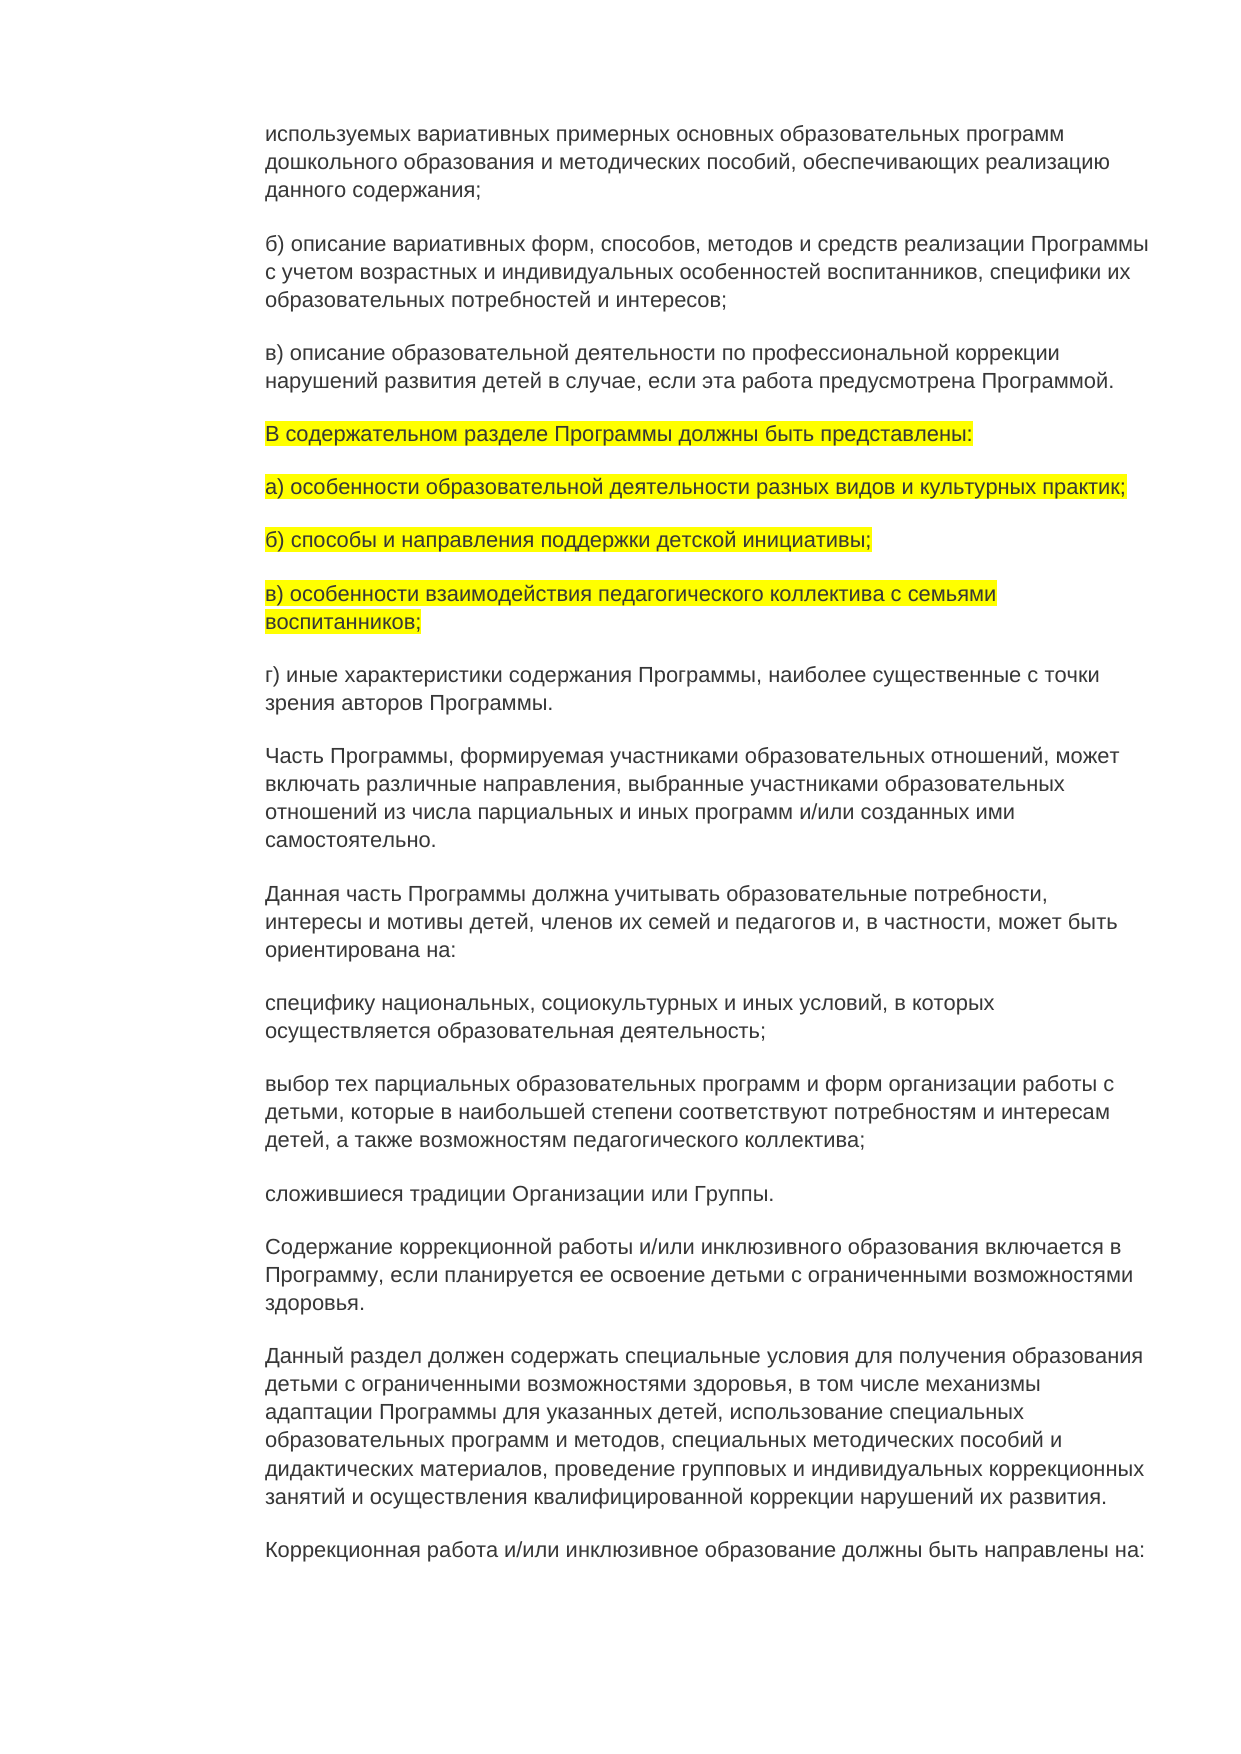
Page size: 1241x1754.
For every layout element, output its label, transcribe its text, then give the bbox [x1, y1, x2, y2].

text В содержательном разделе Программы должны быть представлены: [265, 418, 1152, 446]
text в) описание образовательной деятельности по профессиональной коррекции нарушений развития детей в случае, если эта работа предусмотрена Программой. [265, 337, 1152, 393]
text а) особенности образовательной деятельности разных видов и культурных практик; [265, 471, 1152, 499]
text б) описание вариативных форм, способов, методов и средств реализации Программы с учетом возрастных и индивидуальных особенностей воспитанников, специфики их образовательных потребностей и интересов; [265, 227, 1152, 312]
text Данная часть Программы должна учитывать образовательные потребности, интересы и мотивы детей, членов их семей и педагогов и, в частности, может быть ориентирована на: [265, 877, 1152, 962]
text специфику национальных, социокультурных и иных условий, в которых осуществляется образовательная деятельность; [265, 987, 1152, 1043]
text в) особенности взаимодействия педагогического коллектива с семьями воспитанников; [265, 577, 1152, 634]
text Данный раздел должен содержать специальные условия для получения образования детьми с ограниченными возможностями здоровья, в том числе механизмы адаптации Программы для указанных детей, использование специальных образовательных программ и методов, специальных методических пособий и дидактических материалов, проведение групповых и индивидуальных коррекционных занятий и осуществления квалифицированной коррекции нарушений их развития. [265, 1340, 1152, 1509]
text Часть Программы, формируемая участниками образовательных отношений, может включать различные направления, выбранные участниками образовательных отношений из числа парциальных и иных программ и/или созданных ими самостоятельно. [265, 740, 1152, 852]
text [265, 118, 1152, 202]
text сложившиеся традиции Организации или Группы. [265, 1177, 1152, 1206]
text г) иные характеристики содержания Программы, наиболее существенные с точки зрения авторов Программы. [265, 659, 1152, 715]
text Содержание коррекционной работы и/или инклюзивного образования включается в Программу, если планируется ее освоение детьми с ограниченными возможностями здоровья. [265, 1231, 1152, 1315]
text б) способы и направления поддержки детской инициативы; [265, 524, 1152, 552]
text выбор тех парциальных образовательных программ и форм организации работы с детьми, которые в наибольшей степени соответствуют потребностям и интересам детей, а также возможностям педагогического коллектива; [265, 1068, 1152, 1152]
text Коррекционная работа и/или инклюзивное образование должны быть направлены на: [265, 1534, 1152, 1562]
